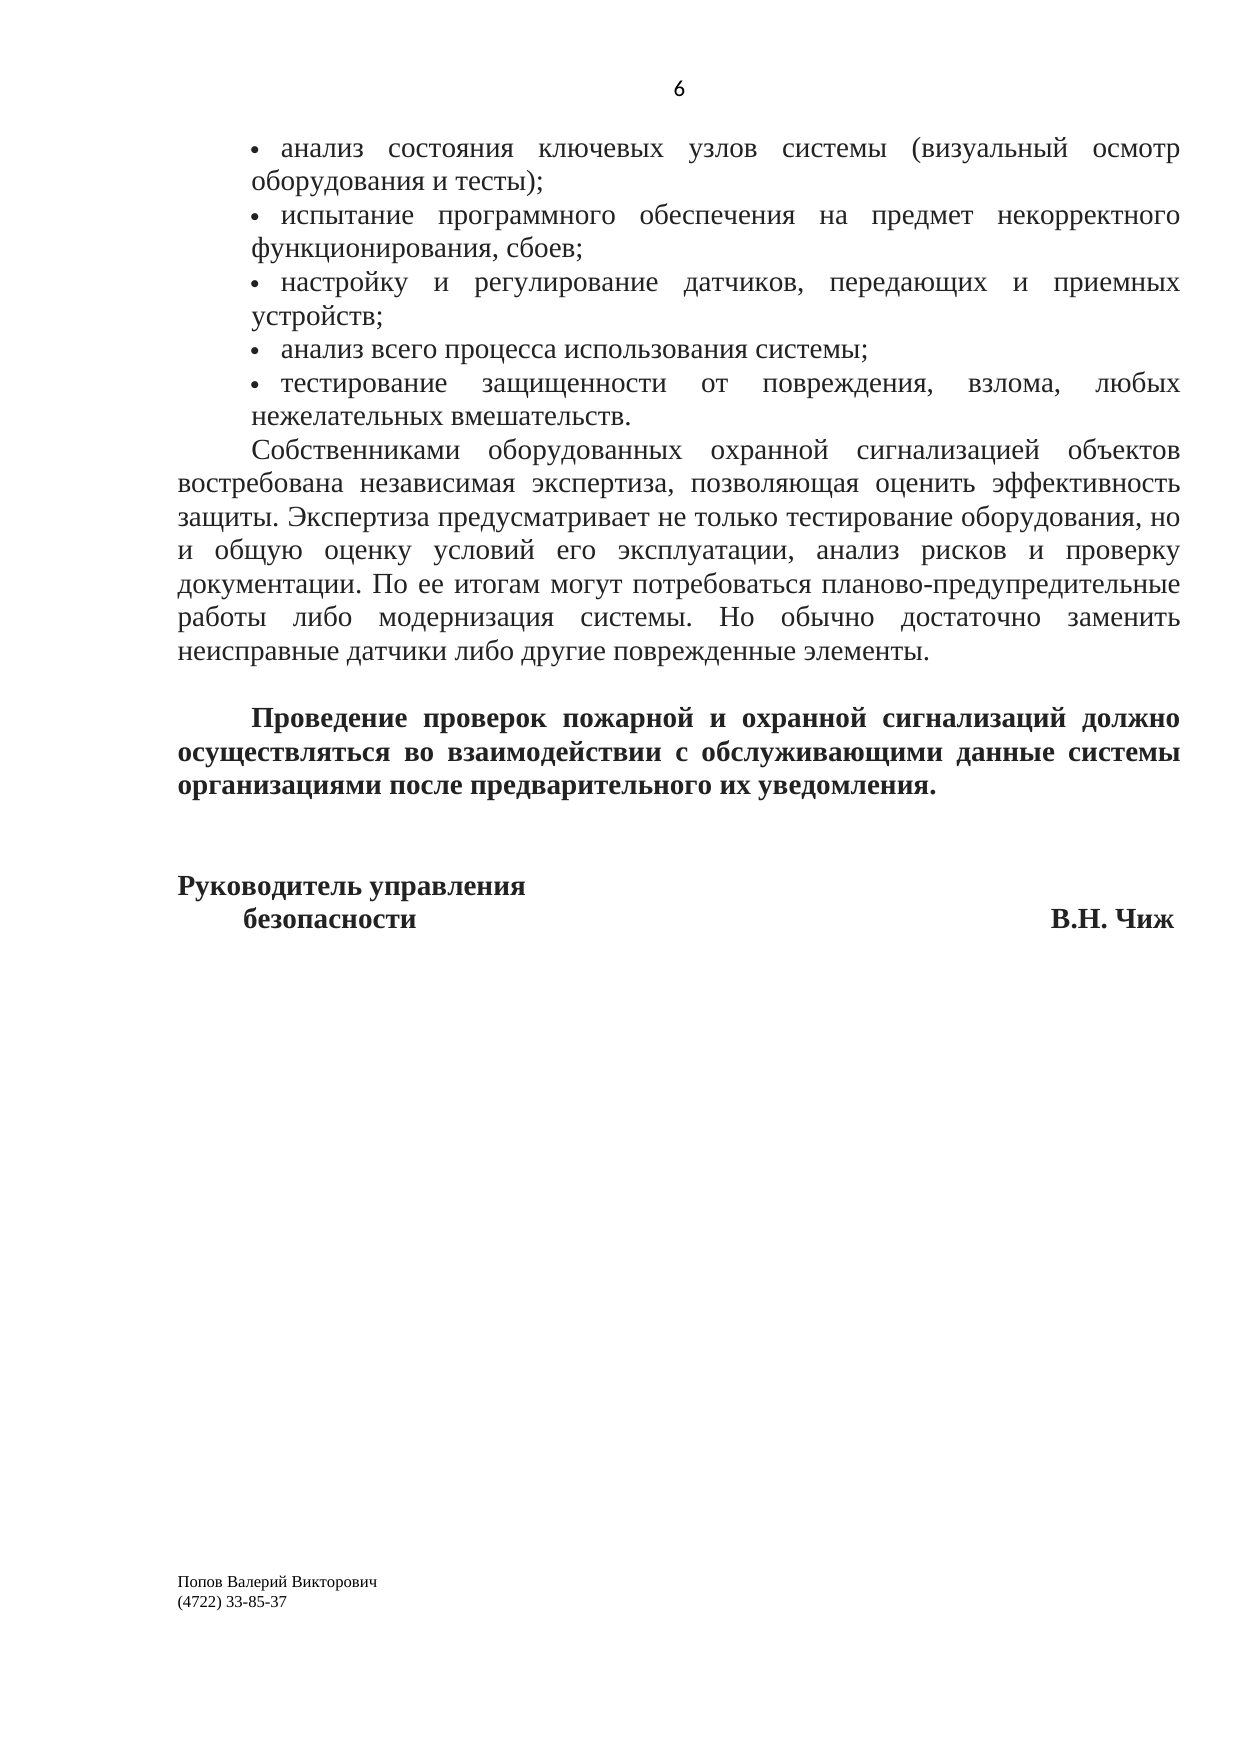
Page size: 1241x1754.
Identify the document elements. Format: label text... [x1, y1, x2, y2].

list анализ состояния ключевых узлов системы (визуальный осмотр оборудования и тесты); [251, 130, 1181, 197]
list испытание программного обеспечения на предмет некорректного функционирования, сбоев; [251, 197, 1181, 264]
text Собственниками оборудованных охранной сигнализацией объектов востребована независимая экспертиза, позволяющая оценить эффективность защиты. Экспертиза предусматривает не только тестирование оборудования, но и общую оценку условий его эксплуатации, анализ рисков и проверку документации. По ее итогам могут потребоваться планово-предупредительные работы либо модернизация системы. Но обычно достаточно заменить неисправные датчики либо другие поврежденные элементы. [177, 432, 1181, 667]
text Попов Валерий Викторович [177, 1572, 1181, 1591]
text безопасности В.Н. Чиж [177, 901, 1181, 935]
list тестирование защищенности от повреждения, взлома, любых нежелательных вмешательств. [251, 365, 1181, 432]
list анализ всего процесса использования системы; [251, 331, 1181, 365]
list настройку и регулирование датчиков, передающих и приемных устройств; [251, 264, 1181, 331]
text Руководитель управления [177, 868, 1181, 901]
text (4722) 33-85-37 [177, 1591, 1181, 1611]
text Проведение проверок пожарной и охранной сигнализаций должно осуществляться во взаимодействии с обслуживающими данные системы организациями после предварительного их уведомления. [177, 700, 1181, 801]
